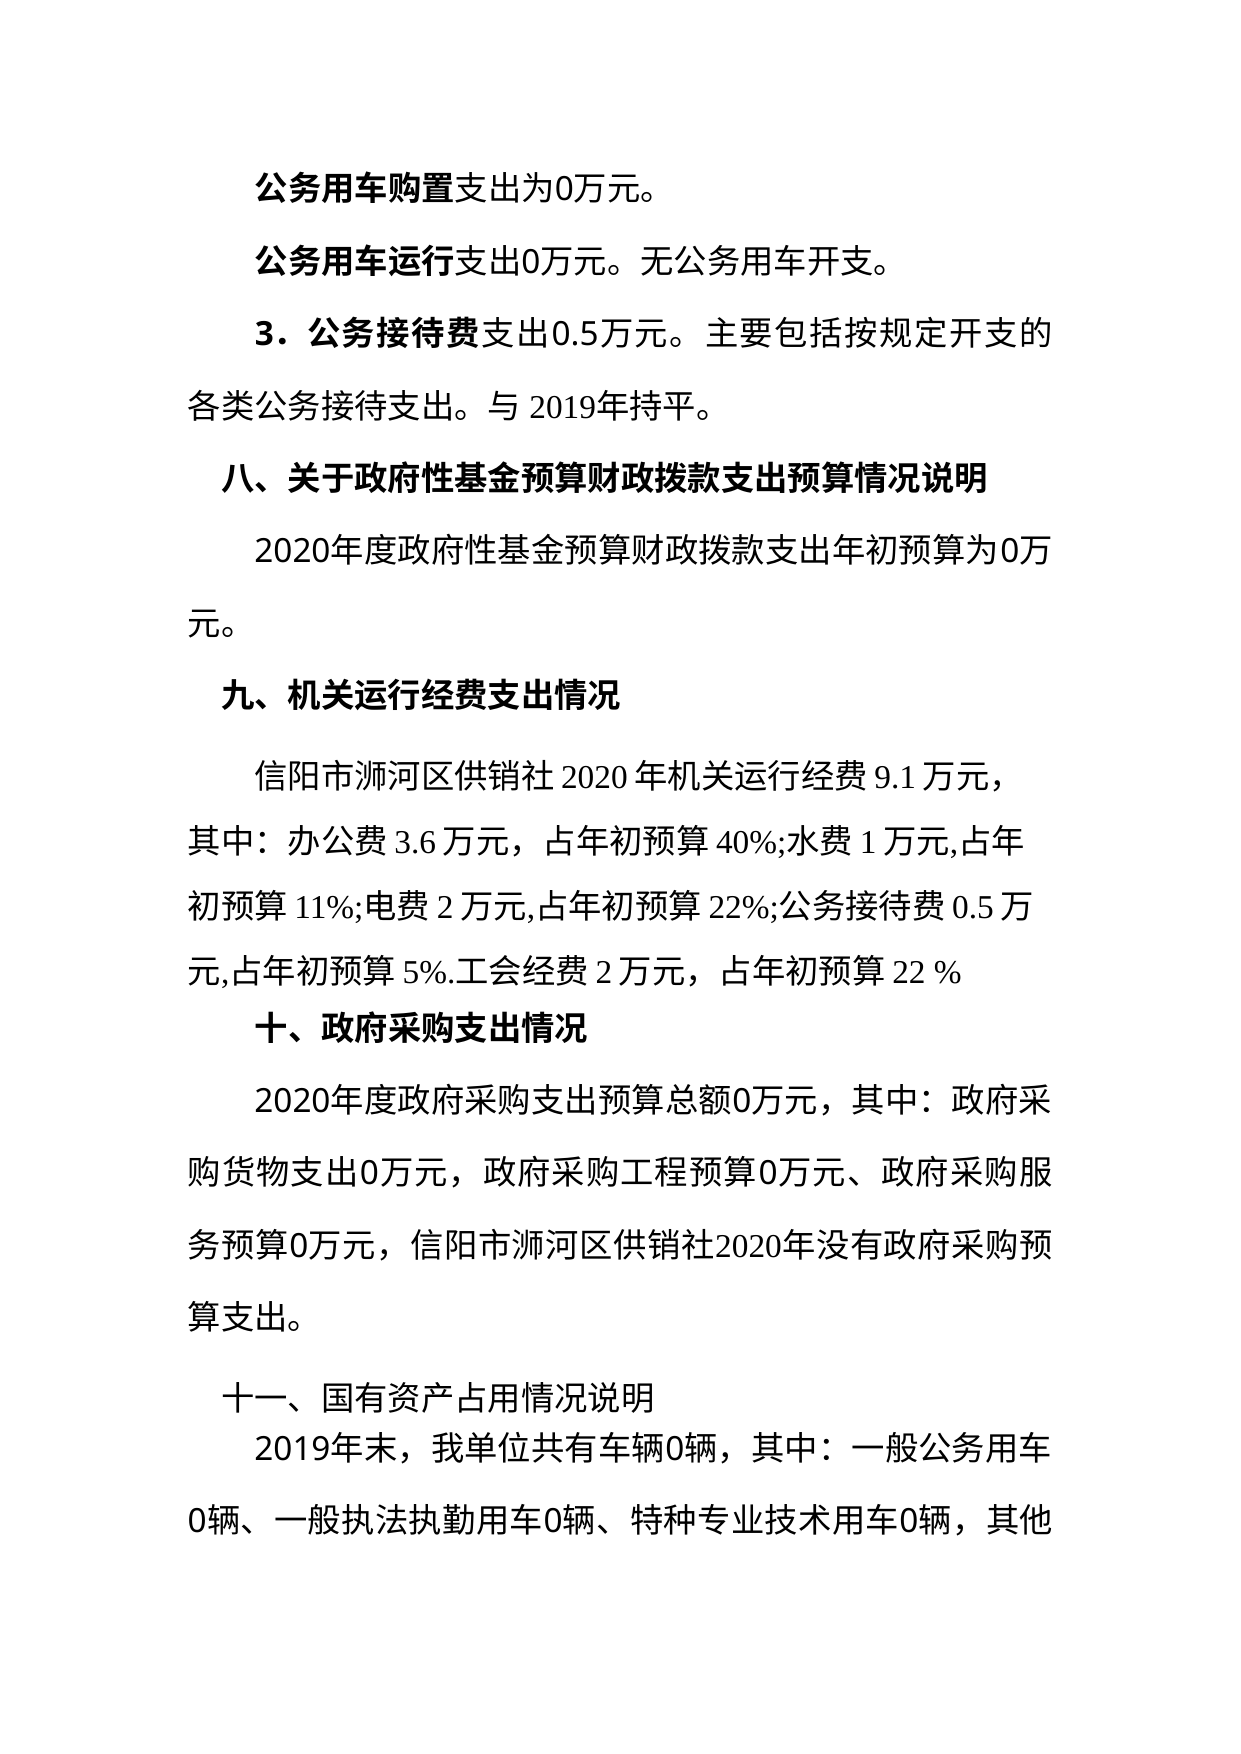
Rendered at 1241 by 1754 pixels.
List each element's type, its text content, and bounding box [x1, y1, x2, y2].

text 信阳市浉河区供销社2020年机关运行经费9.1万元，其中：办公费3.6万元，占年初预算40%;水费1万元,占年初预算11%;电费2万元,占年初预算22%;公务接待费0.5万元,占年初预算5%.工会经费2万元，占年初预算22 % [187, 741, 1053, 1001]
text 公务用车运行支出0万元。无公务用车开支。 [187, 234, 1053, 283]
list 九、机关运行经费支出情况 [187, 669, 1053, 717]
list 八、关于政府性基金预算财政拨款支出预算情况说明 [187, 452, 1053, 500]
text 2020年度政府采购支出预算总额0万元，其中：政府采购货物支出0万元，政府采购工程预算0万元、政府采购服务预算0万元，信阳市浉河区供销社2020年没有政府采购预算支出。 [187, 1074, 1053, 1339]
list 十、政府采购支出情况 [187, 1001, 1053, 1049]
text 2020年度政府性基金预算财政拨款支出年初预算为0万元。 [187, 524, 1053, 645]
list 国有资产占用情况说明 [187, 1363, 1053, 1422]
list 公务接待费支出0.5万元。主要包括按规定开支的各类公务接待支出。与 2019年持平。 [187, 307, 1053, 428]
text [187, 1422, 1053, 1543]
text 公务用车购置支出为0万元。 [187, 162, 1053, 210]
